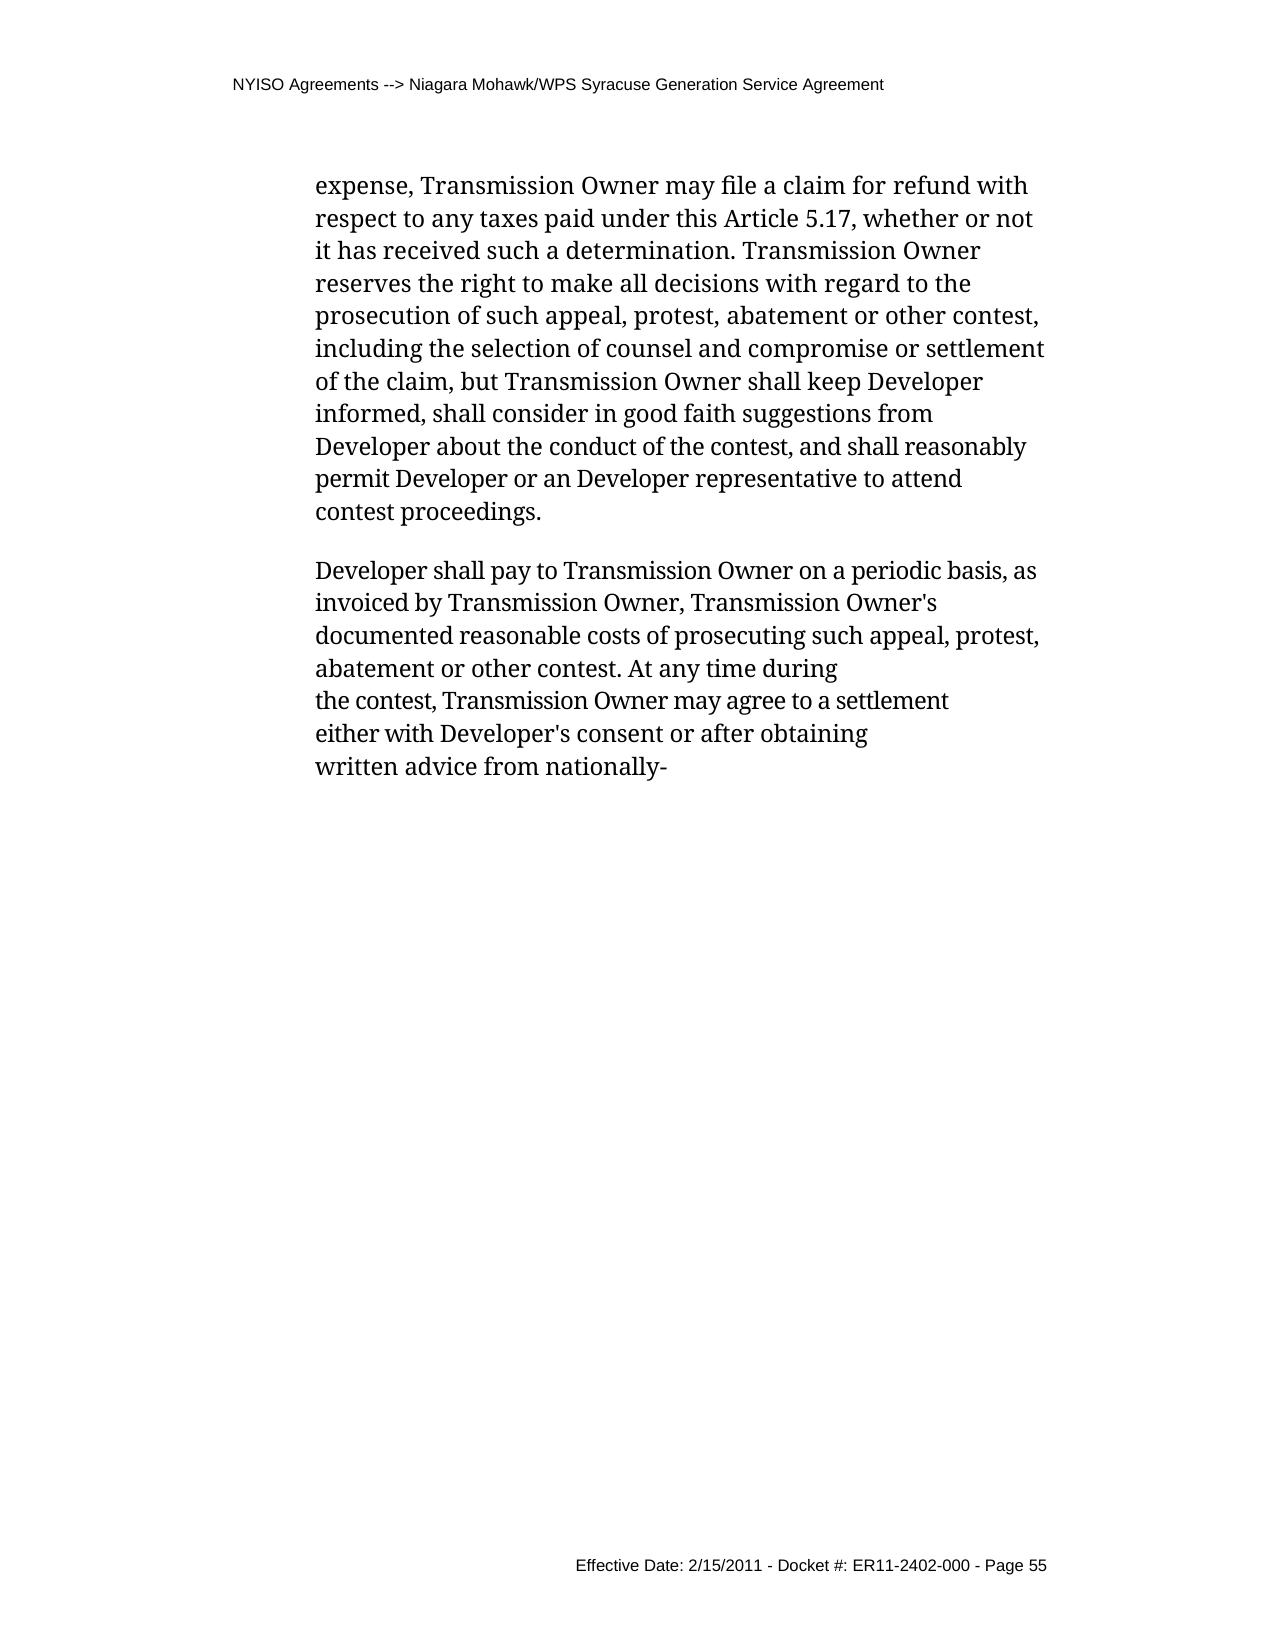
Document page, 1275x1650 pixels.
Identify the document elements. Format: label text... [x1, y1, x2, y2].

text the contest, Transmission Owner may agree to a settlement either with Developer's consent or after obtaining written advice from nationally- [315, 684, 957, 782]
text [232, 169, 1047, 527]
text Developer shall pay to Transmission Owner on a periodic basis, as invoiced by Transmission Owner, Transmission Owner's documented reasonable costs of prosecuting such appeal, protest, abatement or other contest. At any time during [315, 554, 1047, 684]
